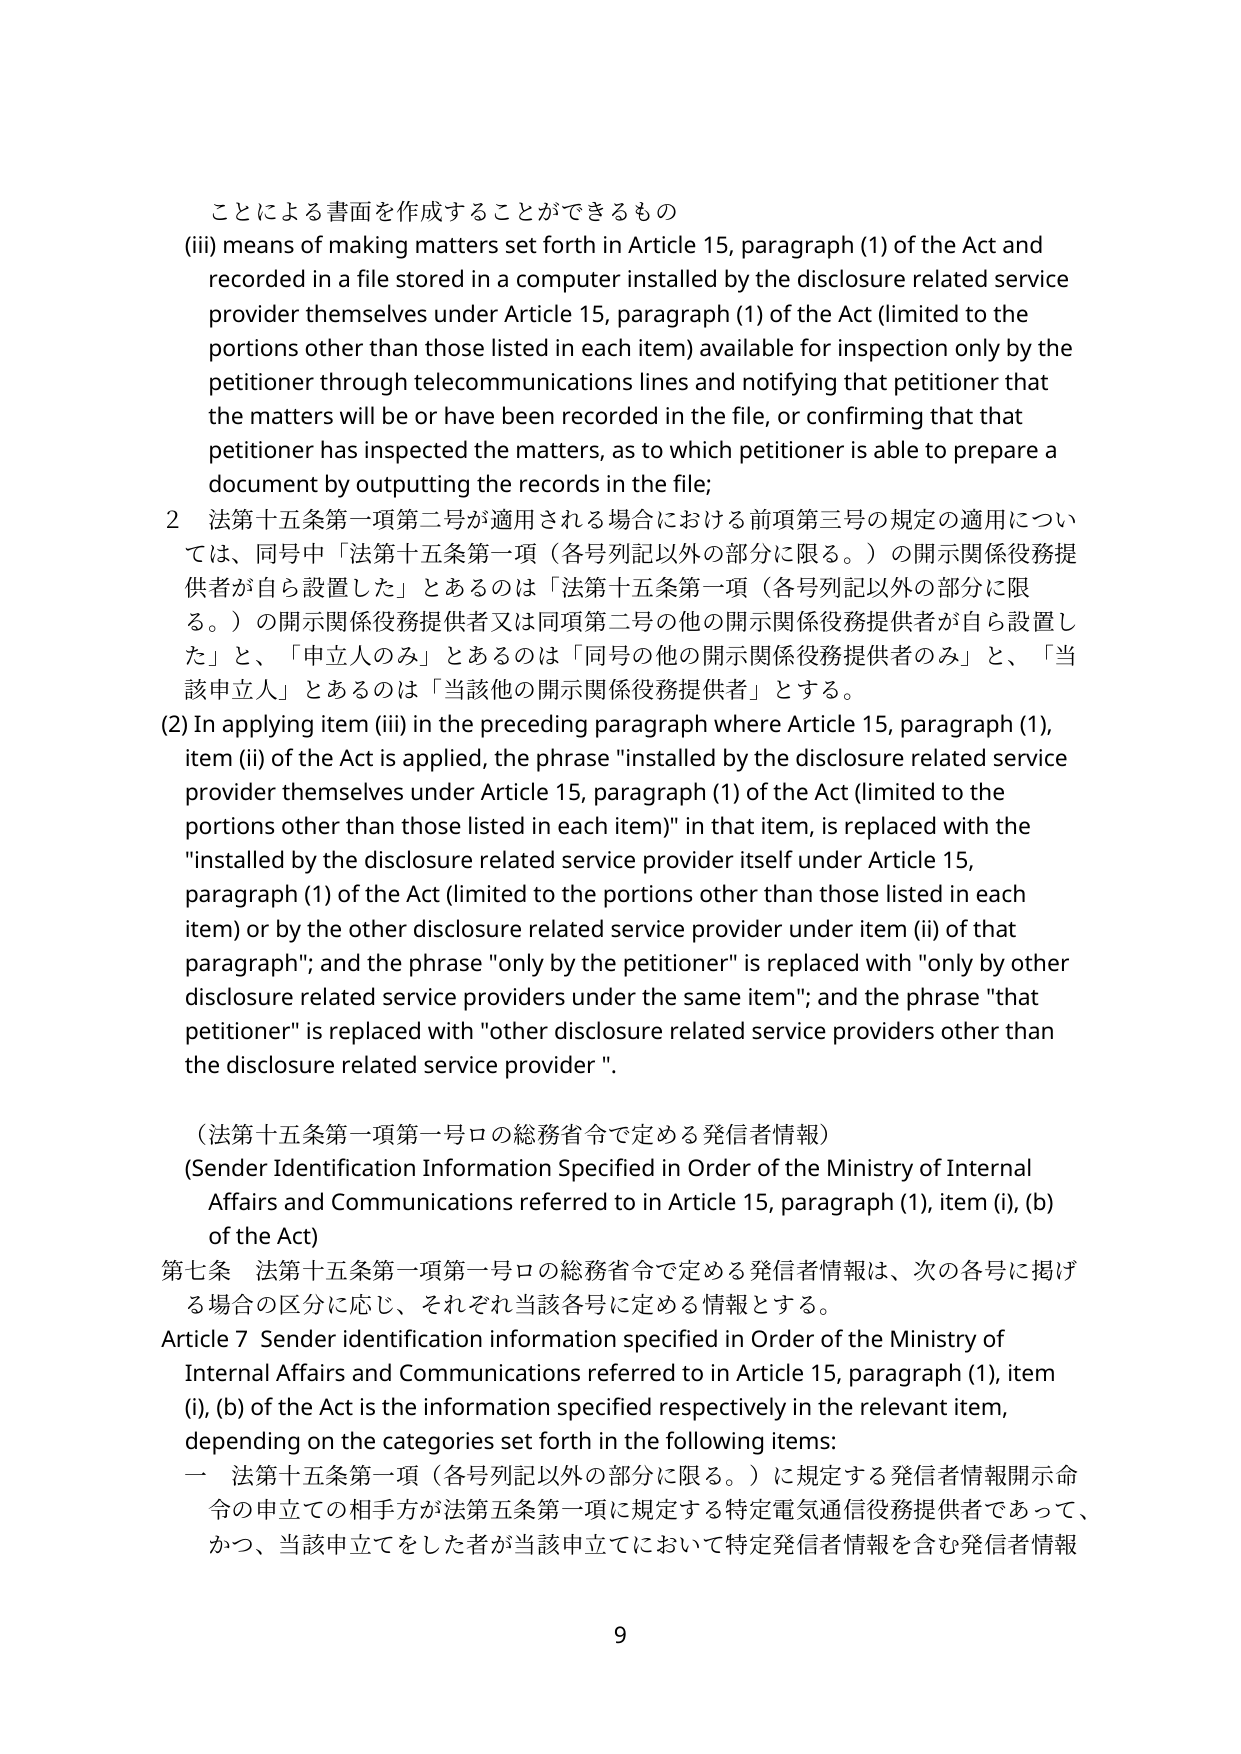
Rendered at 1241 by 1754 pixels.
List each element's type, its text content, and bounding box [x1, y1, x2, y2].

text Article 7 Sender identification information specified in Order of the Ministry of Internal Affairs and Communications referred to in Article 15, paragraph (1), item (i), (b) of the Act is the information specified respectively in the relevant item, depending on the categories set forth in the following items: [161, 1321, 1079, 1458]
text (2) In applying item (iii) in the preceding paragraph where Article 15, paragraph (1), item (ii) of the Act is applied, the phrase "installed by the disclosure related service provider themselves under Article 15, paragraph (1) of the Act (limited to the portions other than those listed in each item)" in that item, is replaced with the "installed by the disclosure related service provider itself under Article 15, paragraph (1) of the Act (limited to the portions other than those listed in each item) or by the other disclosure related service provider under item (ii) of that paragraph"; and the phrase "only by the petitioner" is replaced with "only by other disclosure related service providers under the same item"; and the phrase "that petitioner" is replaced with "other disclosure related service providers other than the disclosure related service provider ". [161, 706, 1079, 1082]
text （法第十五条第一項第一号ロの総務省令で定める発信者情報） [184, 1116, 1079, 1150]
text ２ 法第十五条第一項第二号が適用される場合における前項第三号の規定の適用については、同号中「法第十五条第一項（各号列記以外の部分に限る。）の開示関係役務提供者が自ら設置した」とあるのは「法第十五条第一項（各号列記以外の部分に限る。）の開示関係役務提供者又は同項第二号の他の開示関係役務提供者が自ら設置した」と、「申立人のみ」とあるのは「同号の他の開示関係役務提供者のみ」と、「当該申立人」とあるのは「当該他の開示関係役務提供者」とする。 [161, 501, 1079, 706]
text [184, 1458, 1079, 1560]
text (Sender Identification Information Specified in Order of the Ministry of Internal Affairs and Communications referred to in Article 15, paragraph (1), item (i), (b) of the Act) [184, 1150, 1079, 1253]
text 第七条 法第十五条第一項第一号ロの総務省令で定める発信者情報は、次の各号に掲げる場合の区分に応じ、それぞれ当該各号に定める情報とする。 [161, 1253, 1079, 1321]
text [184, 194, 1079, 228]
text (iii) means of making matters set forth in Article 15, paragraph (1) of the Act and recorded in a file stored in a computer installed by the disclosure related service provider themselves under Article 15, paragraph (1) of the Act (limited to the portions other than those listed in each item) available for inspection only by the petitioner through telecommunications lines and notifying that petitioner that the matters will be or have been recorded in the file, or confirming that that petitioner has inspected the matters, as to which petitioner is able to prepare a document by outputting the records in the file; [184, 228, 1079, 501]
